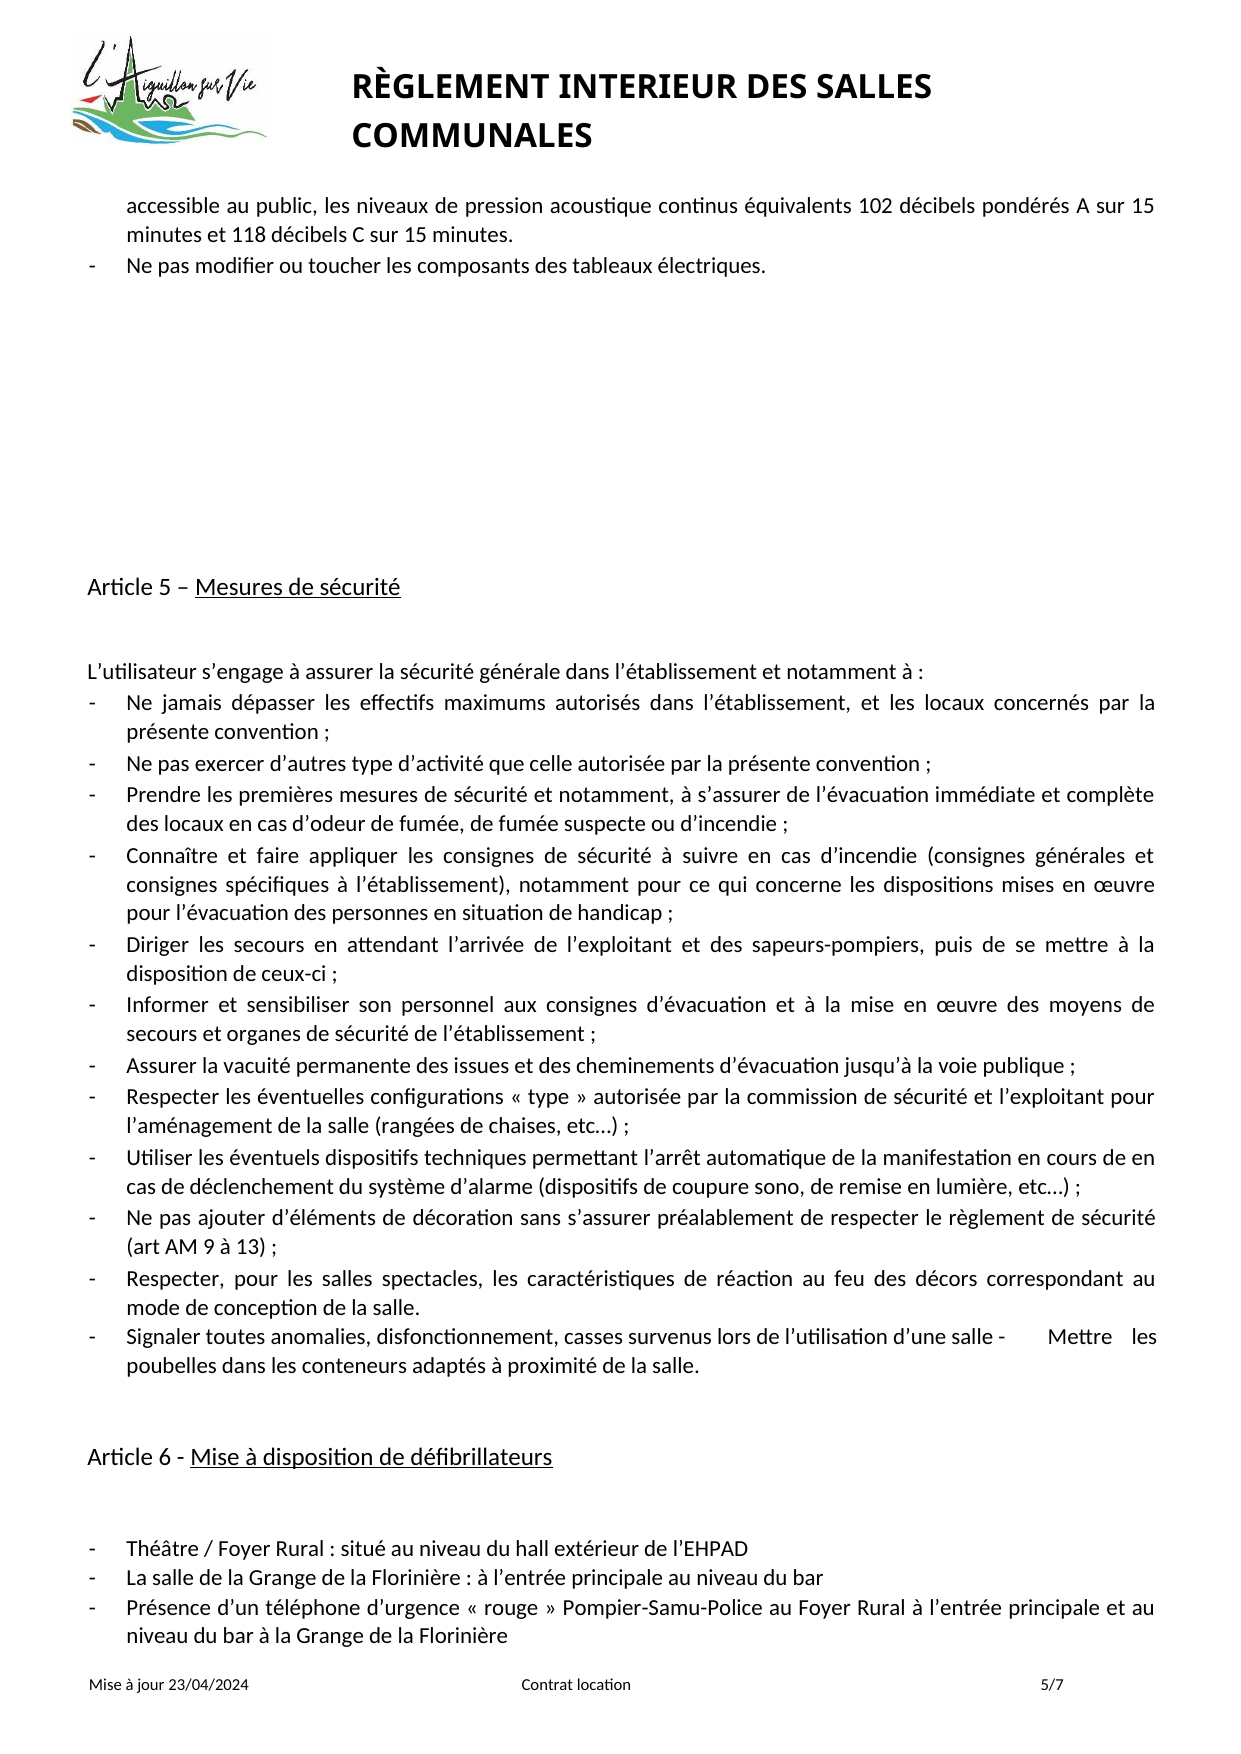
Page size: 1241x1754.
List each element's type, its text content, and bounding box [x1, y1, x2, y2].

list Prendre les premières mesures de sécurité et notamment, à s’assurer de l’évacuation immédiate et complète des locaux en cas d’odeur de fumée, de fumée suspecte ou d’incendie ; [89, 780, 1157, 837]
list Utiliser les éventuels dispositifs techniques permettant l’arrêt automatique de la manifestation en cours de en cas de déclenchement du système d’alarme (dispositifs de coupure sono, de remise en lumière, etc…) ; [89, 1143, 1157, 1200]
picture [70, 32, 270, 146]
list Théâtre / Foyer Rural : situé au niveau du hall extérieur de l’EHPAD [89, 1534, 1157, 1562]
list Ne pas modifier ou toucher les composants des tableaux électriques. [89, 252, 1157, 280]
list Assurer la vacuité permanente des issues et des cheminements d’évacuation jusqu’à la voie publique ; [89, 1051, 1157, 1079]
list Ne pas exercer d’autres type d’activité que celle autorisée par la présente convention ; [89, 749, 1157, 777]
list Informer et sensibiliser son personnel aux consignes d’évacuation et à la mise en œuvre des moyens de secours et organes de sécurité de l’établissement ; [89, 991, 1157, 1047]
list Signaler toutes anomalies, disfonctionnement, casses survenus lors de l’utilisation d’une salle - Mettre les poubelles dans les conteneurs adaptés à proximité de la salle. [89, 1322, 1157, 1379]
text Article 6 - Mise à disposition de défibrillateurs [87, 1441, 1157, 1471]
list Respecter, pour les salles spectacles, les caractéristiques de réaction au feu des décors correspondant au mode de conception de la salle. [89, 1264, 1157, 1321]
text L’utilisateur s’engage à assurer la sécurité générale dans l’établissement et notamment à : [87, 657, 1157, 685]
list La salle de la Grange de la Florinière : à l’entrée principale au niveau du bar [89, 1563, 1157, 1591]
list Ne pas ajouter d’éléments de décoration sans s’assurer préalablement de respecter le règlement de sécurité (art AM 9 à 13) ; [89, 1203, 1157, 1260]
list Connaître et faire appliquer les consignes de sécurité à suivre en cas d’incendie (consignes générales et consignes spécifiques à l’établissement), notamment pour ce qui concerne les dispositions mises en œuvre pour l’évacuation des personnes en situation de handicap ; [89, 841, 1157, 927]
list Respecter les éventuelles configurations « type » autorisée par la commission de sécurité et l’exploitant pour l’aménagement de la salle (rangées de chaises, etc…) ; [89, 1082, 1157, 1139]
list Ne jamais dépasser les effectifs maximums autorisés dans l’établissement, et les locaux concernés par la présente convention ; [89, 688, 1157, 745]
list Diriger les secours en attendant l’arrivée de l’exploitant et des sapeurs-pompiers, puis de se mettre à la disposition de ceux-ci ; [89, 930, 1157, 987]
text Article 5 – Mesures de sécurité [87, 571, 1157, 601]
list Présence d’un téléphone d’urgence « rouge » Pompier-Samu-Police au Foyer Rural à l’entrée principale et au niveau du bar à la Grange de la Florinière [89, 1593, 1157, 1649]
